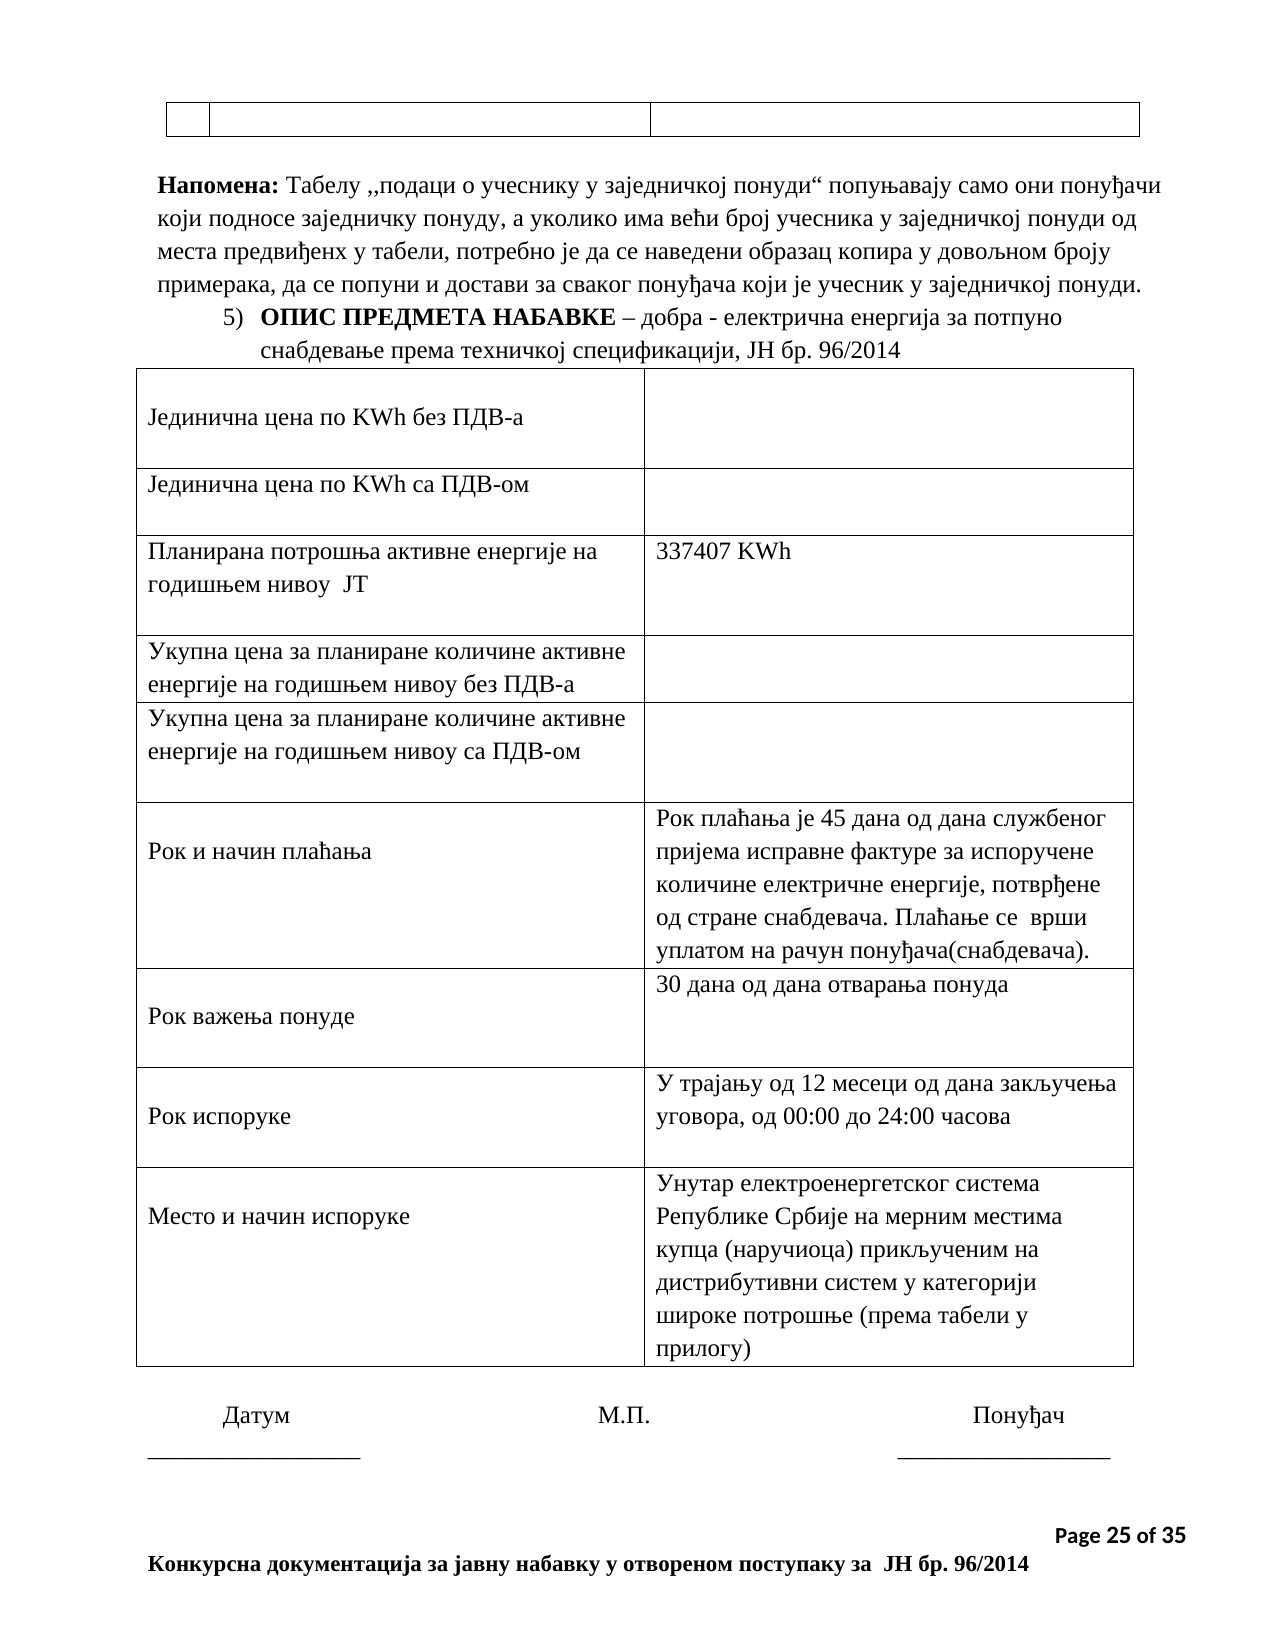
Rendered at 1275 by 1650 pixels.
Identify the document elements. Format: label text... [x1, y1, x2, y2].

table_cell Јединична цена по KWh са ПДВ-ом [137, 469, 644, 535]
table_header Јединична цена по KWh без ПДВ-а [137, 369, 644, 468]
table_cell [645, 703, 1133, 802]
table_cell Рок важења понуде [137, 969, 644, 1067]
table_header [645, 369, 1133, 468]
table_cell У трајању од 12 месеци од дана закључења уговора, од 00:00 до 24:00 часова [645, 1068, 1133, 1167]
table_cell Место и начин испоруке [137, 1168, 644, 1366]
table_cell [210, 103, 650, 136]
table_cell Рок испоруке [137, 1068, 644, 1167]
table_cell Укупна цена за планиране количине активне енергије на годишњем нивоу без ПДВ-а [137, 636, 644, 702]
table_cell 30 дана од дана отварања понуда [645, 969, 1133, 1067]
text _________________ _________________ [148, 1433, 1186, 1462]
text Напомена: Табелу ,,подаци о учеснику у заједничкој понуди“ попуњавају само они понуђачи који подносе заједничку понуду, а уколико има већи број учесника у заједничкој понуди од места предвиђенх у табели, потребно је да се наведени образац копира у довољном броју примерака, да се попуни и достави за сваког понуђача који је учесник у заједничкој понуди. [157, 170, 1186, 298]
table_cell Укупна цена за планиране количине активне енергије на годишњем нивоу са ПДВ-ом [137, 703, 644, 802]
table_cell Унутар електроенергетског система Републике Србије на мерним местима купца (наручиоца) прикљученим на дистрибутивни систем у категорији широке потрошње (према табели у прилогу) [645, 1168, 1133, 1366]
table_cell Планирана потрошња активне енергије на годишњем нивоу ЈТ [137, 536, 644, 635]
table_cell 337407 KWh [645, 536, 1133, 635]
list ОПИС ПРЕДМЕТА НАБАВКЕ – добра - електрична енергија за потпуно снабдевање према техничкој спецификацији, ЈН бр. 96/2014 [223, 302, 1186, 364]
text Датум М.П. Понуђач [148, 1400, 1186, 1429]
table_cell [167, 103, 209, 136]
table_cell [651, 103, 1139, 136]
table_cell [645, 636, 1133, 702]
table_cell [645, 469, 1133, 535]
table_cell Рок и начин плаћања [137, 803, 644, 968]
table_cell Рок плаћања je 45 дана од дана службеног пријема исправне фактуре за испоручене количине електричне енергије, потврђене од стране снaбдевача. Плаћање се врши уплатом на рачун понуђача(снабдевача). [645, 803, 1133, 968]
